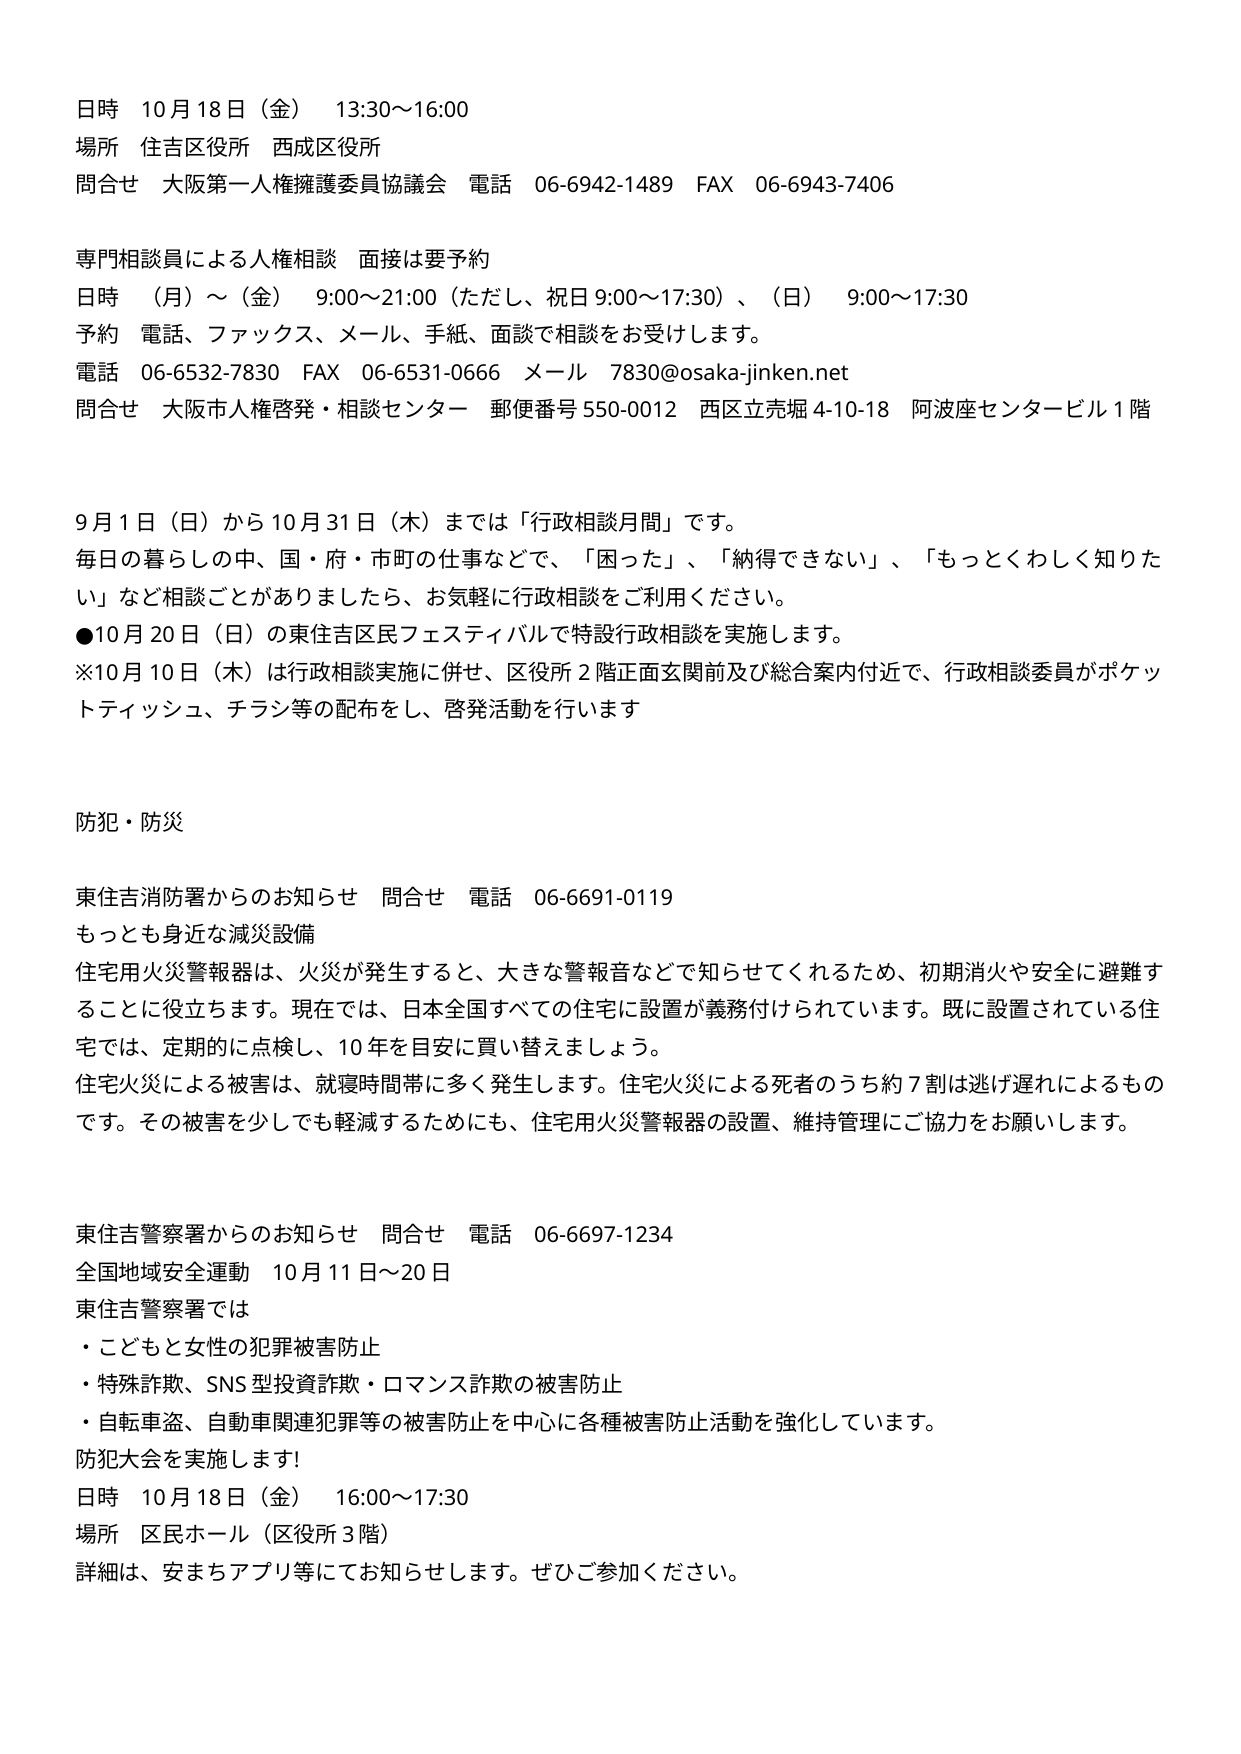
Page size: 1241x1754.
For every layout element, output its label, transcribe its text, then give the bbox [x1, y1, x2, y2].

text もっとも身近な減災設備 [75, 914, 1165, 952]
text 防犯・防災 [75, 802, 1165, 839]
text 場所 住吉区役所 西成区役所 [75, 127, 1165, 164]
text 全国地域安全運動 10月11日～20日 [75, 1252, 1165, 1289]
text 9月1日（日）から10月31日（木）までは「行政相談月間」です。 [75, 502, 1165, 539]
text 東住吉消防署からのお知らせ 問合せ 電話 06-6691-0119 [75, 877, 1165, 914]
text 電話 06-6532-7830 FAX 06-6531-0666 メール 7830@osaka-jinken.net [75, 352, 1165, 389]
text 毎日の暮らしの中、国・府・市町の仕事などで、「困った」、「納得できない」、「もっとくわしく知りたい」など相談ごとがありましたら、お気軽に行政相談をご利用ください。 [75, 539, 1165, 614]
text 防犯大会を実施します! [75, 1439, 1165, 1477]
text 詳細は、安まちアプリ等にてお知らせします。ぜひご参加ください。 [75, 1552, 1165, 1589]
text ・特殊詐欺、SNS型投資詐欺・ロマンス詐欺の被害防止 [75, 1364, 1165, 1402]
text 日時 （月）～（金） 9:00～21:00（ただし、祝日9:00～17:30）、（日） 9:00～17:30 [75, 277, 1165, 314]
text 専門相談員による人権相談 面接は要予約 [75, 239, 1165, 277]
text 日時 10月18日（金） 13:30～16:00 [75, 89, 1165, 127]
text 予約 電話、ファックス、メール、手紙、面談で相談をお受けします。 [75, 314, 1165, 352]
text 住宅用火災警報器は、火災が発生すると、大きな警報音などで知らせてくれるため、初期消火や安全に避難することに役立ちます。現在では、日本全国すべての住宅に設置が義務付けられています。既に設置されている住宅では、定期的に点検し、10年を目安に買い替えましょう。 [75, 952, 1165, 1064]
text 問合せ 大阪市人権啓発・相談センター 郵便番号550-0012 西区立売堀4-10-18 阿波座センタービル1階 [75, 389, 1165, 427]
text 東住吉警察署では [75, 1289, 1165, 1327]
text 東住吉警察署からのお知らせ 問合せ 電話 06-6697-1234 [75, 1214, 1165, 1252]
text ・自転車盗、自動車関連犯罪等の被害防止を中心に各種被害防止活動を強化しています。 [75, 1402, 1165, 1439]
text 問合せ 大阪第一人権擁護委員協議会 電話 06-6942-1489 FAX 06-6943-7406 [75, 164, 1165, 202]
text ・こどもと女性の犯罪被害防止 [75, 1327, 1165, 1364]
text ※10月10日（木）は行政相談実施に併せ、区役所2階正面玄関前及び総合案内付近で、行政相談委員がポケットティッシュ、チラシ等の配布をし、啓発活動を行います [75, 652, 1165, 727]
text 日時 10月18日（金） 16:00～17:30 [75, 1477, 1165, 1514]
text 場所 区民ホール（区役所3階） [75, 1514, 1165, 1552]
text ●10月20日（日）の東住吉区民フェスティバルで特設行政相談を実施します。 [75, 614, 1165, 652]
text 住宅火災による被害は、就寝時間帯に多く発生します。住宅火災による死者のうち約7割は逃げ遅れによるものです。その被害を少しでも軽減するためにも、住宅用火災警報器の設置、維持管理にご協力をお願いします。 [75, 1064, 1165, 1139]
